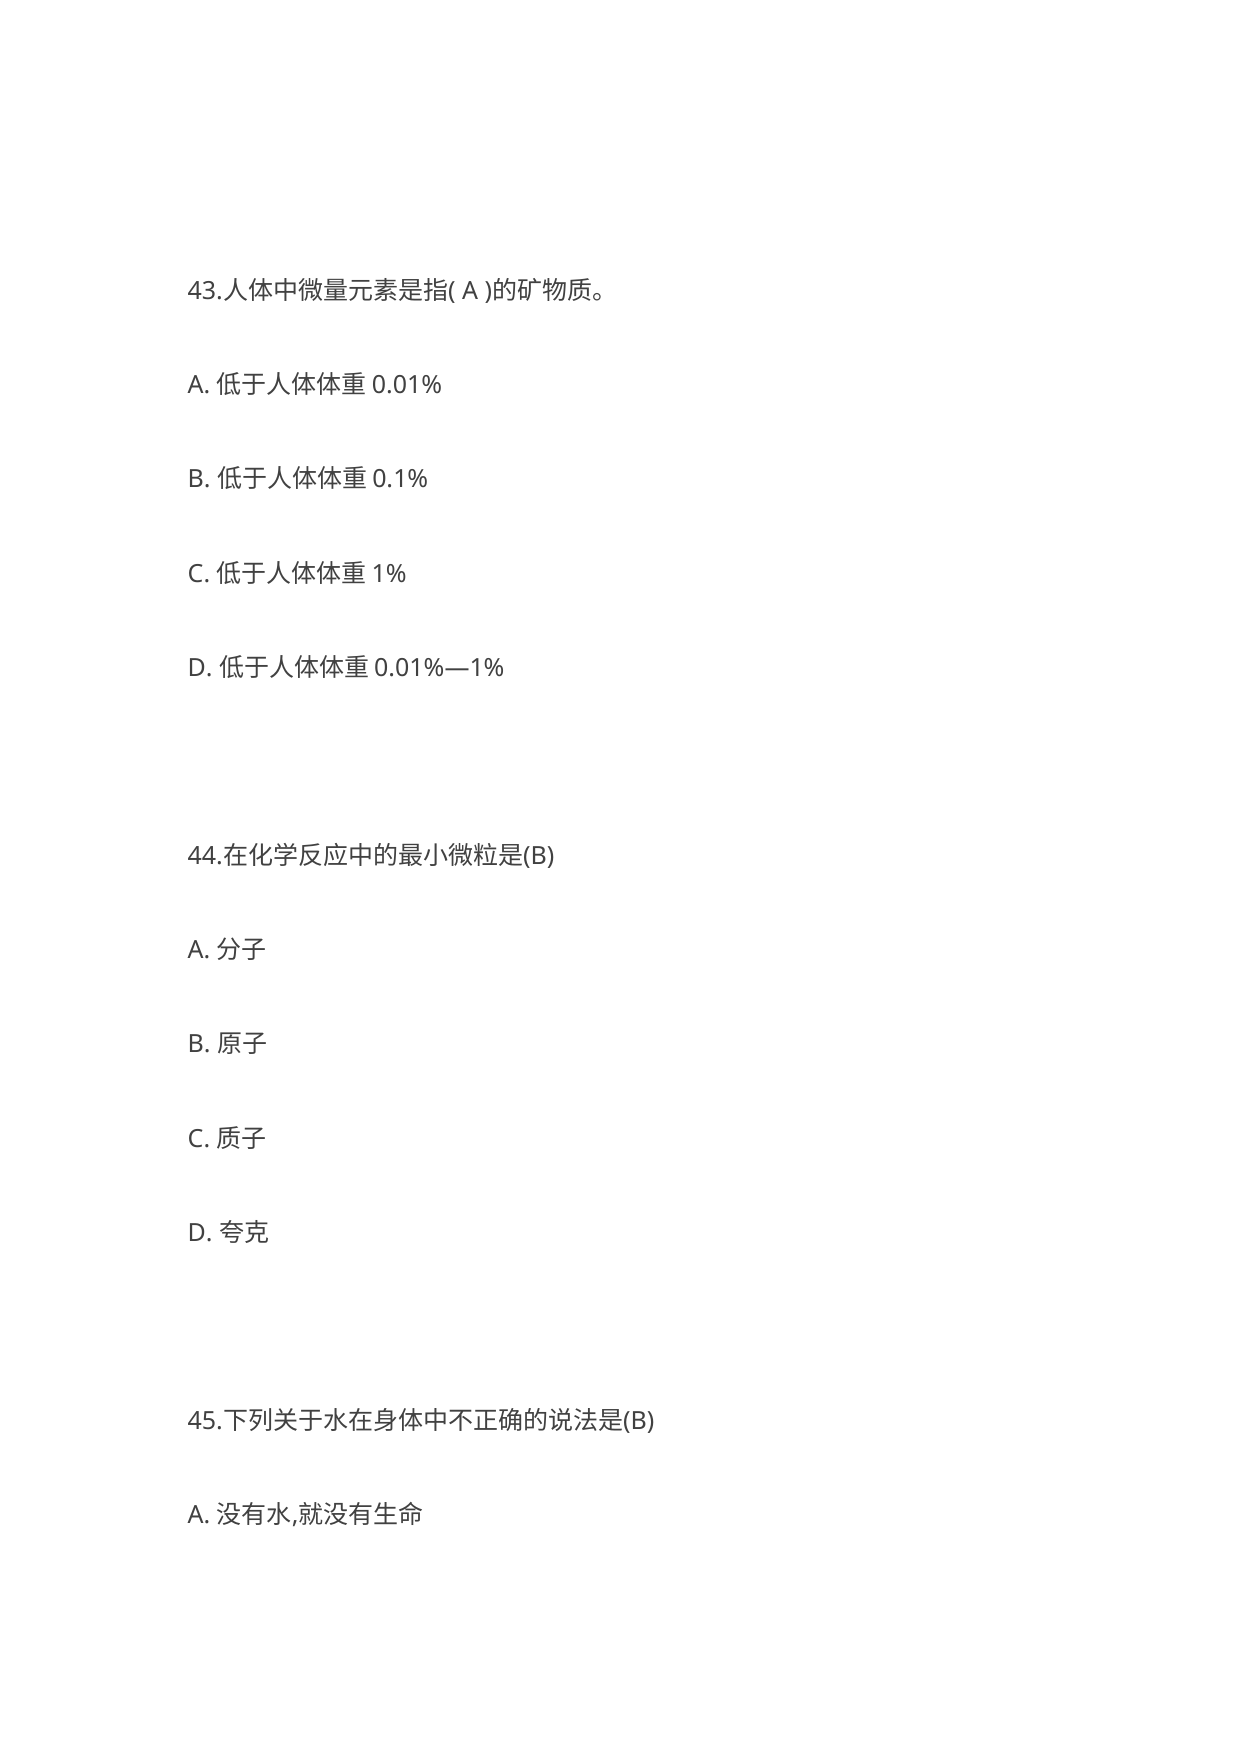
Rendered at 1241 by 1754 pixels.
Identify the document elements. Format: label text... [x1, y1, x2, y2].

text 44.在化学反应中的最小微粒是(B) [187, 821, 1053, 886]
text D. 低于人体体重0.01%—1% [187, 633, 1053, 698]
text D. 夸克 [187, 1198, 1053, 1263]
text C. 质子 [187, 1104, 1053, 1169]
text C. 低于人体体重1% [187, 539, 1053, 604]
text B. 低于人体体重0.1% [187, 444, 1053, 509]
text A. 分子 [187, 915, 1053, 980]
text A. 低于人体体重0.01% [187, 350, 1053, 415]
text 43.人体中微量元素是指( A )的矿物质。 [187, 256, 1053, 321]
text 45.下列关于水在身体中不正确的说法是(B) [187, 1386, 1053, 1451]
text A. 没有水,就没有生命 [187, 1480, 1053, 1545]
text B. 原子 [187, 1009, 1053, 1074]
